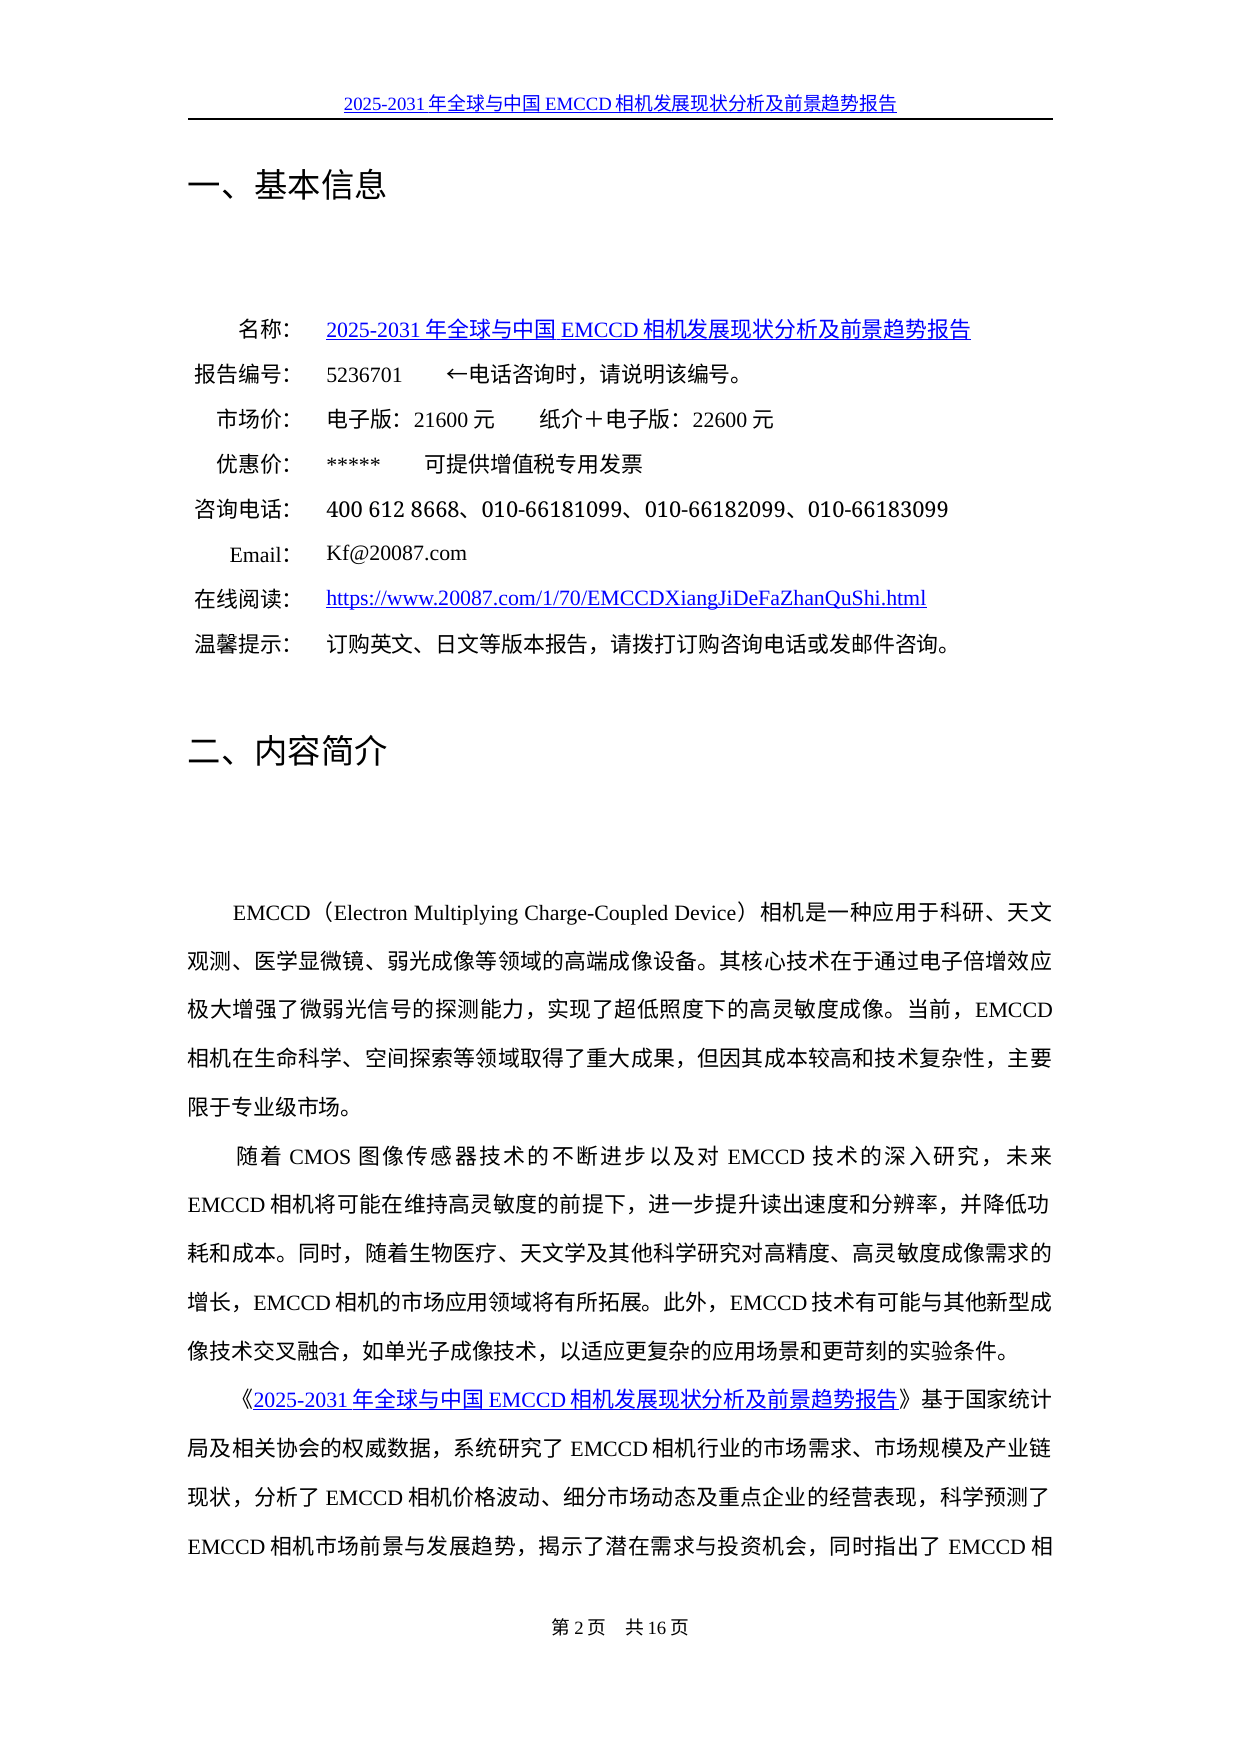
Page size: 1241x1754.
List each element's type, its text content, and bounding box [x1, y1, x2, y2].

table_cell 市场价： [167, 402, 315, 447]
table_cell 订购英文、日文等版本报告，请拨打订购咨询电话或发邮件咨询。 [315, 627, 1073, 672]
table_cell 在线阅读： [167, 582, 315, 627]
table_cell 报告编号： [167, 357, 315, 402]
table_cell 400 612 8668、010-66181099、010-66182099、010-66183099 [315, 492, 1073, 537]
title 二、内容简介 [187, 717, 1053, 782]
table_cell 优惠价： [167, 447, 315, 492]
table_cell Kf@20087.com [315, 537, 1073, 582]
table_cell Email： [167, 537, 315, 582]
table_cell 5236701 ←电话咨询时，请说明该编号。 [315, 357, 1073, 402]
table_cell [315, 582, 1073, 627]
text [187, 894, 1053, 1561]
table_cell 咨询电话： [167, 492, 315, 537]
table_cell 电子版：21600 元 纸介＋电子版：22600 元 [315, 402, 1073, 447]
title 一、基本信息 [187, 150, 1053, 215]
table_cell ***** 可提供增值税专用发票 [315, 447, 1073, 492]
table_header 名称： [167, 312, 315, 357]
table_cell 温馨提示： [167, 627, 315, 672]
table_header 2025-2031年全球与中国EMCCD相机发展现状分析及前景趋势报告 [315, 312, 1073, 357]
